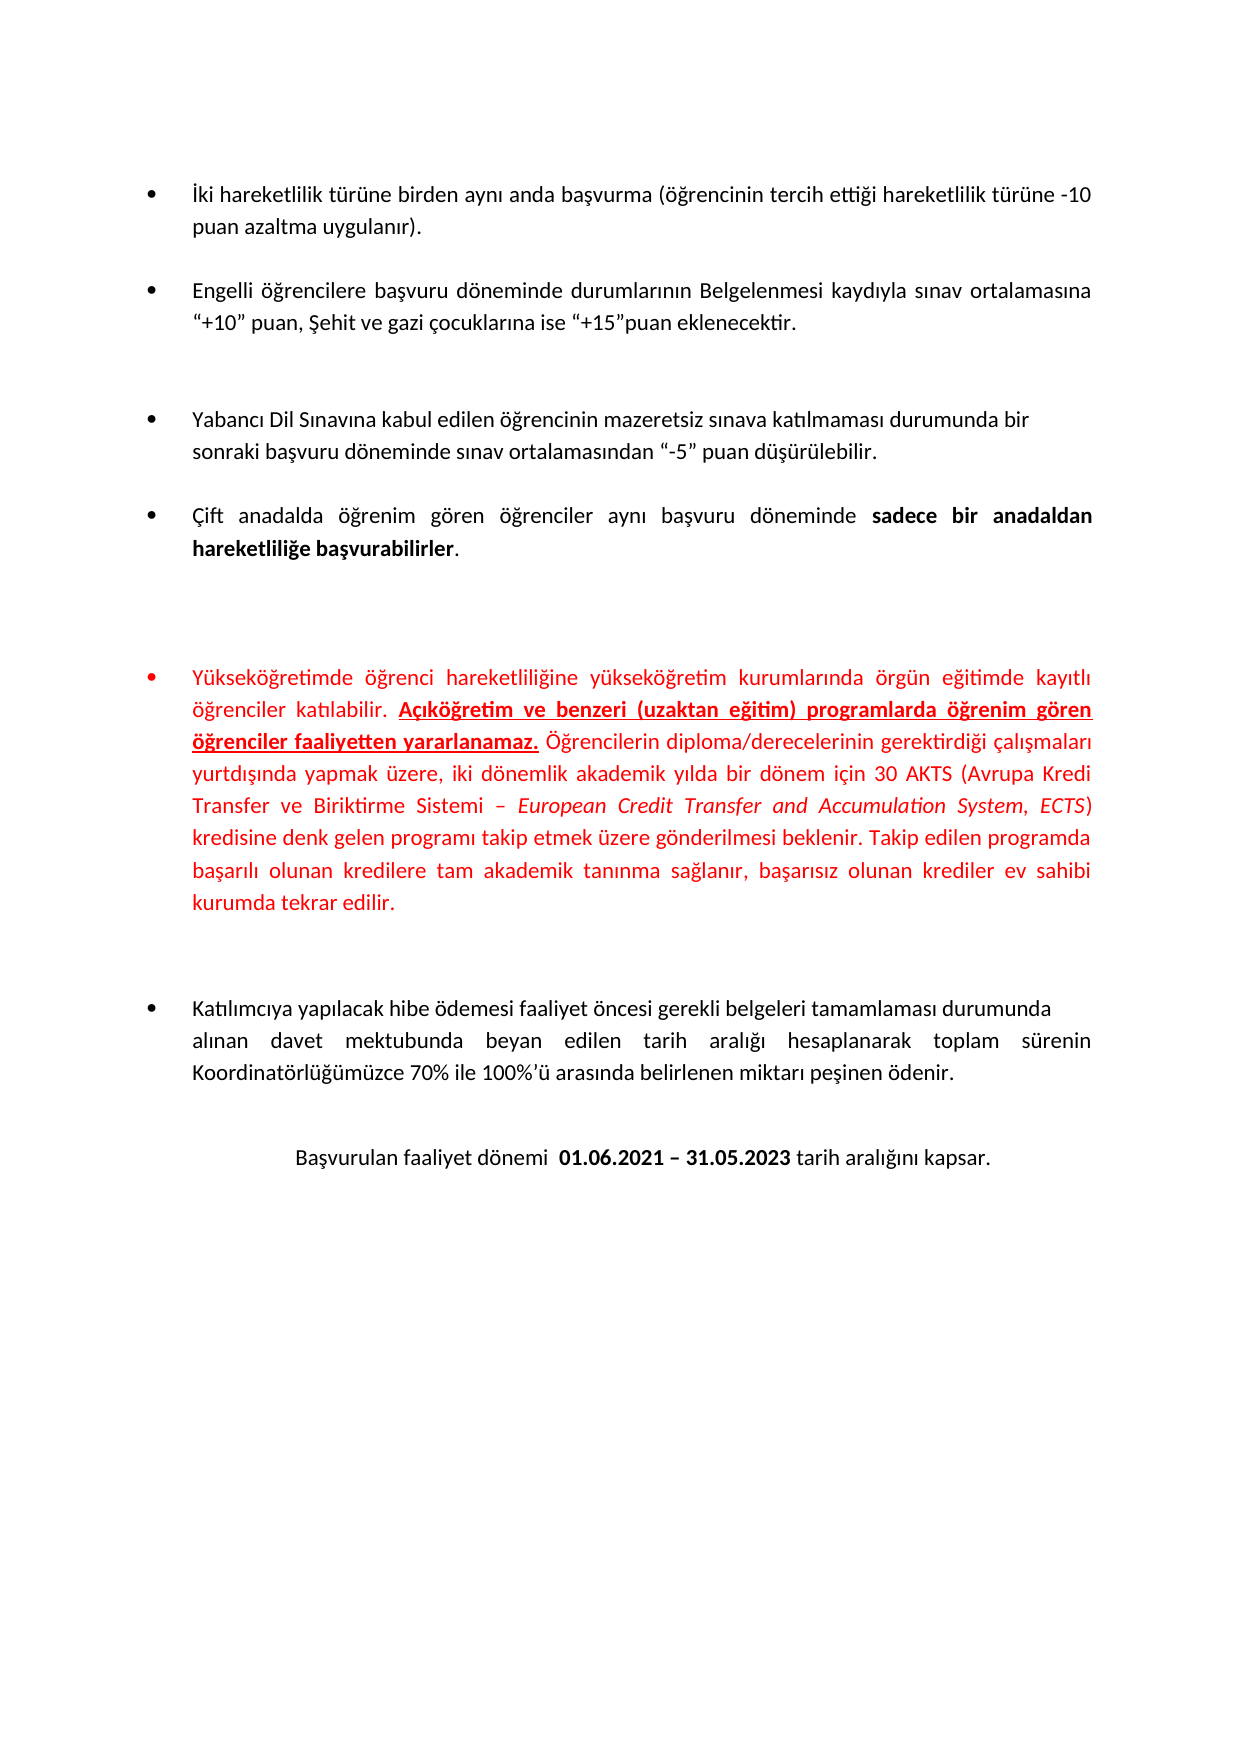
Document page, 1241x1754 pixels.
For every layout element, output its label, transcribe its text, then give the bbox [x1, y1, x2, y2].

text Başvurulan faaliyet dönemi 01.06.2021 – 31.05.2023 tarih aralığını kapsar. [221, 1143, 1093, 1172]
list Katılımcıya yapılacak hibe ödemesi faaliyet öncesi gerekli belgeleri tamamlaması durumunda [148, 994, 1093, 1022]
list alınan davet mektubunda beyan edilen tarih aralığı hesaplanarak toplam sürenin Koordinatörlüğümüzce 70% ile 100%’ü arasında belirlenen miktarı peşinen ödenir. [192, 1026, 1093, 1086]
list Engelli öğrencilere başvuru döneminde durumlarının Belgelenmesi kaydıyla sınav ortalamasına “+10” puan, Şehit ve gazi çocuklarına ise “+15”puan eklenecektir. [148, 276, 1093, 337]
list İki hareketlilik türüne birden aynı anda başvurma (öğrencinin tercih ettiği hareketlilik türüne -10 puan azaltma uygulanır). [148, 180, 1093, 240]
list Yabancı Dil Sınavına kabul edilen öğrencinin mazeretsiz sınava katılmaması durumunda bir [148, 405, 1093, 433]
list sonraki başvuru döneminde sınav ortalamasından “-5” puan düşürülebilir. [192, 437, 1093, 465]
list Yükseköğretimde öğrenci hareketliliğine yükseköğretim kurumlarında örgün eğitimde kayıtlı öğrenciler katılabilir. Açıköğretim ve benzeri (uzaktan eğitim) programlarda öğrenim gören öğrenciler faaliyetten yararlanamaz. Öğrencilerin diploma/derecelerinin gerektirdiği çalışmaları yurtdışında yapmak üzere, iki dönemlik akademik yılda bir dönem için 30 AKTS (Avrupa Kredi Transfer ve Biriktirme Sistemi – European Credit Transfer and Accumulation System, ECTS) kredisine denk gelen programı takip etmek üzere gönderilmesi beklenir. Takip edilen programda başarılı olunan kredilere tam akademik tanınma sağlanır, başarısız olunan krediler ev sahibi kurumda tekrar edilir. [148, 663, 1093, 916]
list Çift anadalda öğrenim gören öğrenciler aynı başvuru döneminde sadece bir anadaldan hareketliliğe başvurabilirler. [148, 502, 1093, 562]
